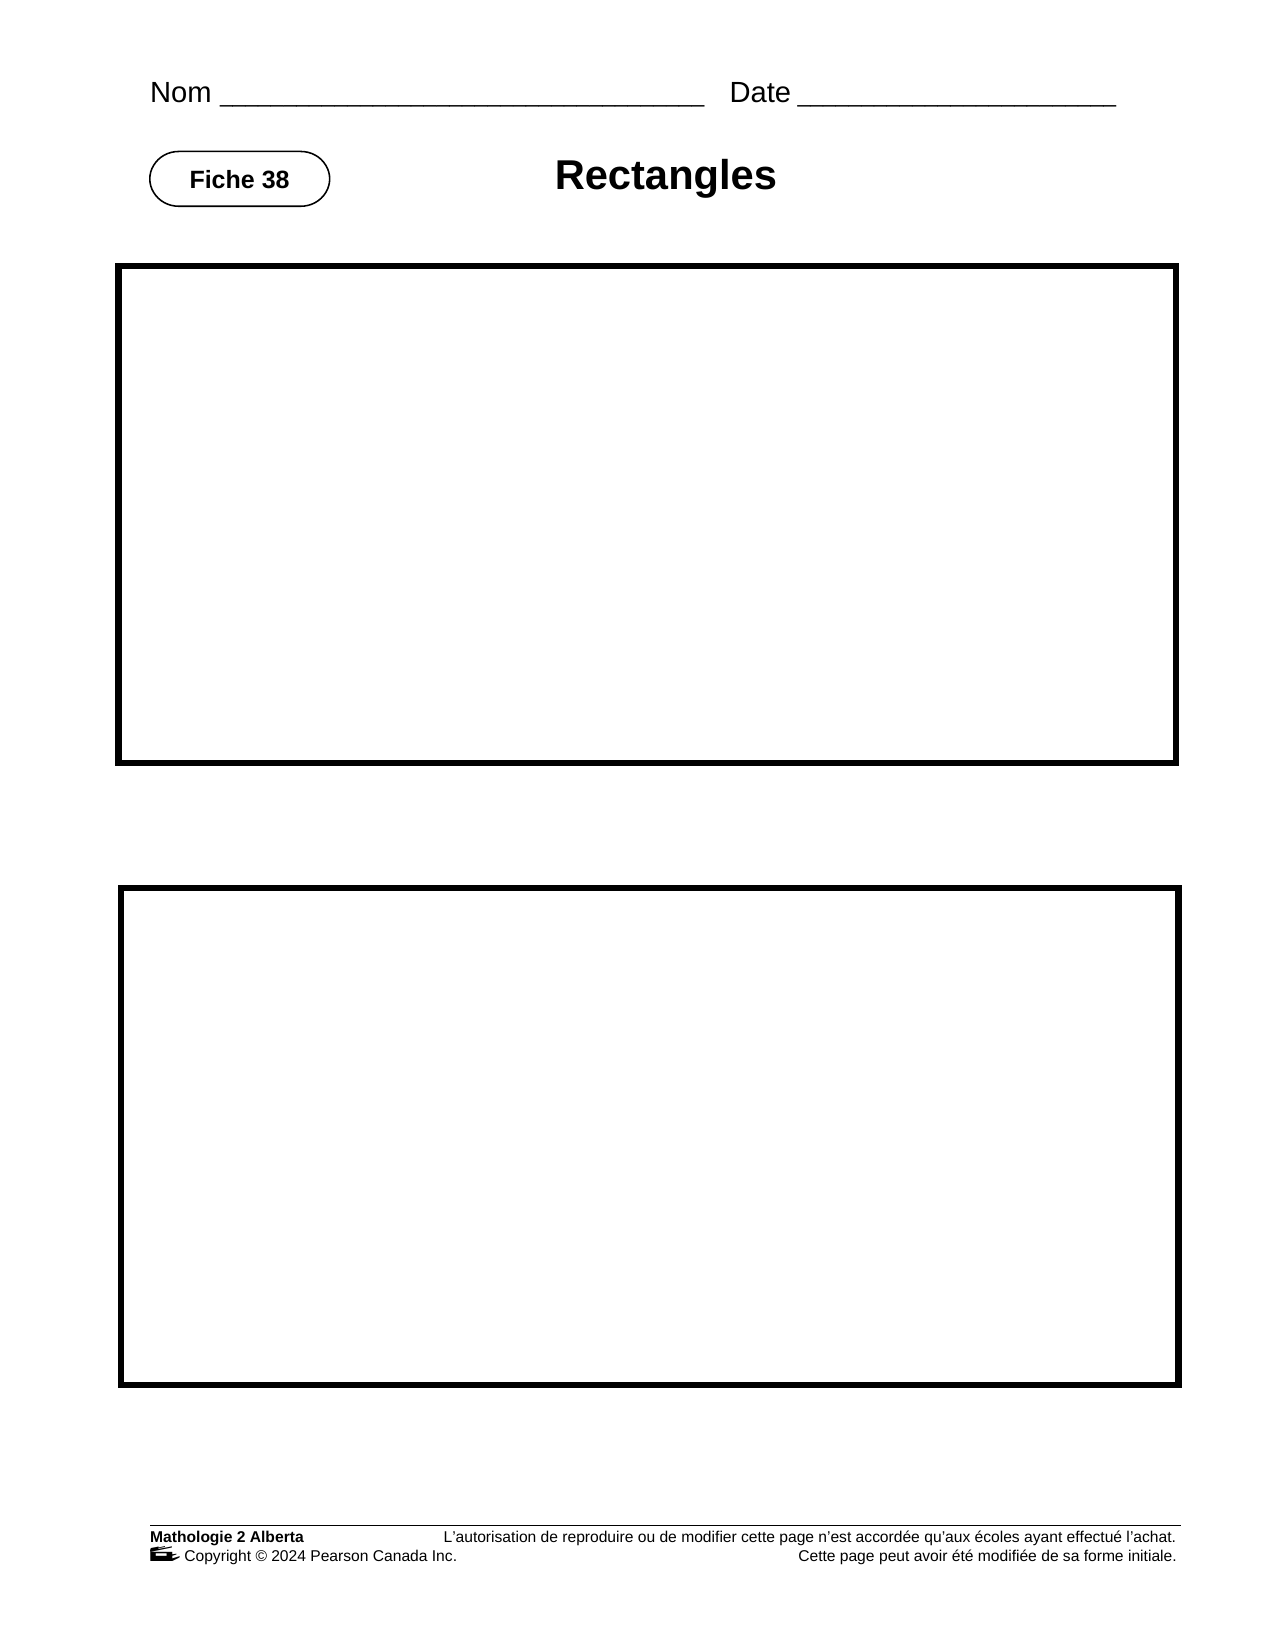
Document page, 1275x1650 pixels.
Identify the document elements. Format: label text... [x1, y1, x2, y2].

picture [150, 1546, 180, 1561]
text Rectangles [306, 150, 1181, 198]
